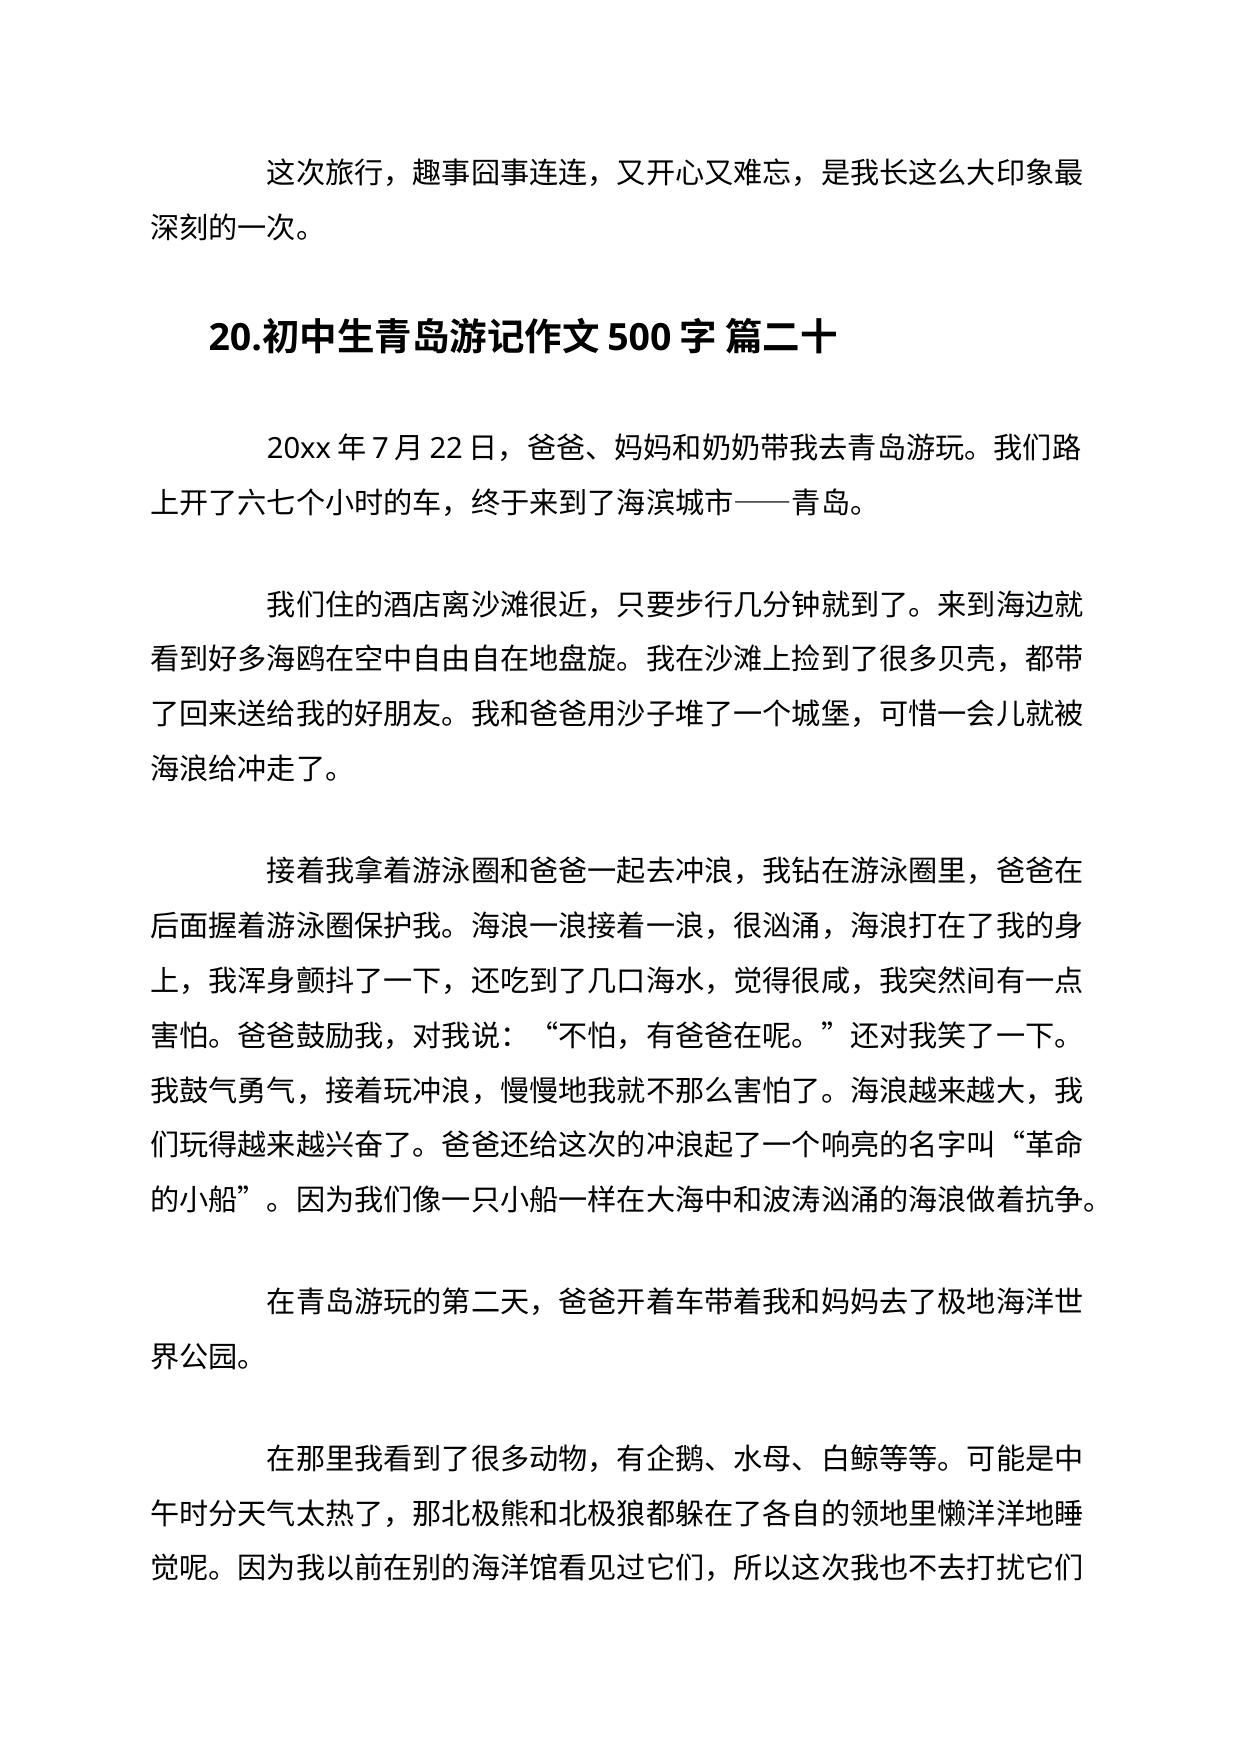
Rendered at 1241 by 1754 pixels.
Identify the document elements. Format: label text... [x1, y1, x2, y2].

text 这次旅行，趣事囧事连连，又开心又难忘，是我长这么大印象最深刻的一次。 [150, 150, 1090, 247]
text 20xx年7月22日，爸爸、妈妈和奶奶带我去青岛游玩。我们路上开了六七个小时的车，终于来到了海滨城市——青岛。 [150, 424, 1090, 522]
text 在青岛游玩的第二天，爸爸开着车带着我和妈妈去了极地海洋世界公园。 [150, 1279, 1090, 1376]
text 接着我拿着游泳圈和爸爸一起去冲浪，我钻在游泳圈里，爸爸在后面握着游泳圈保护我。海浪一浪接着一浪，很汹涌，海浪打在了我的身上，我浑身颤抖了一下，还吃到了几口海水，觉得很咸，我突然间有一点害怕。爸爸鼓励我，对我说：“不怕，有爸爸在呢。”还对我笑了一下。我鼓气勇气，接着玩冲浪，慢慢地我就不那么害怕了。海浪越来越大，我们玩得越来越兴奋了。爸爸还给这次的冲浪起了一个响亮的名字叫“革命的小船”。因为我们像一只小船一样在大海中和波涛汹涌的海浪做着抗争。 [150, 847, 1090, 1219]
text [150, 1435, 1090, 1587]
text 20.初中生青岛游记作文500字 篇二十 [150, 307, 1090, 361]
text 我们住的酒店离沙滩很近，只要步行几分钟就到了。来到海边就看到好多海鸥在空中自由自在地盘旋。我在沙滩上捡到了很多贝壳，都带了回来送给我的好朋友。我和爸爸用沙子堆了一个城堡，可惜一会儿就被海浪给冲走了。 [150, 581, 1090, 788]
